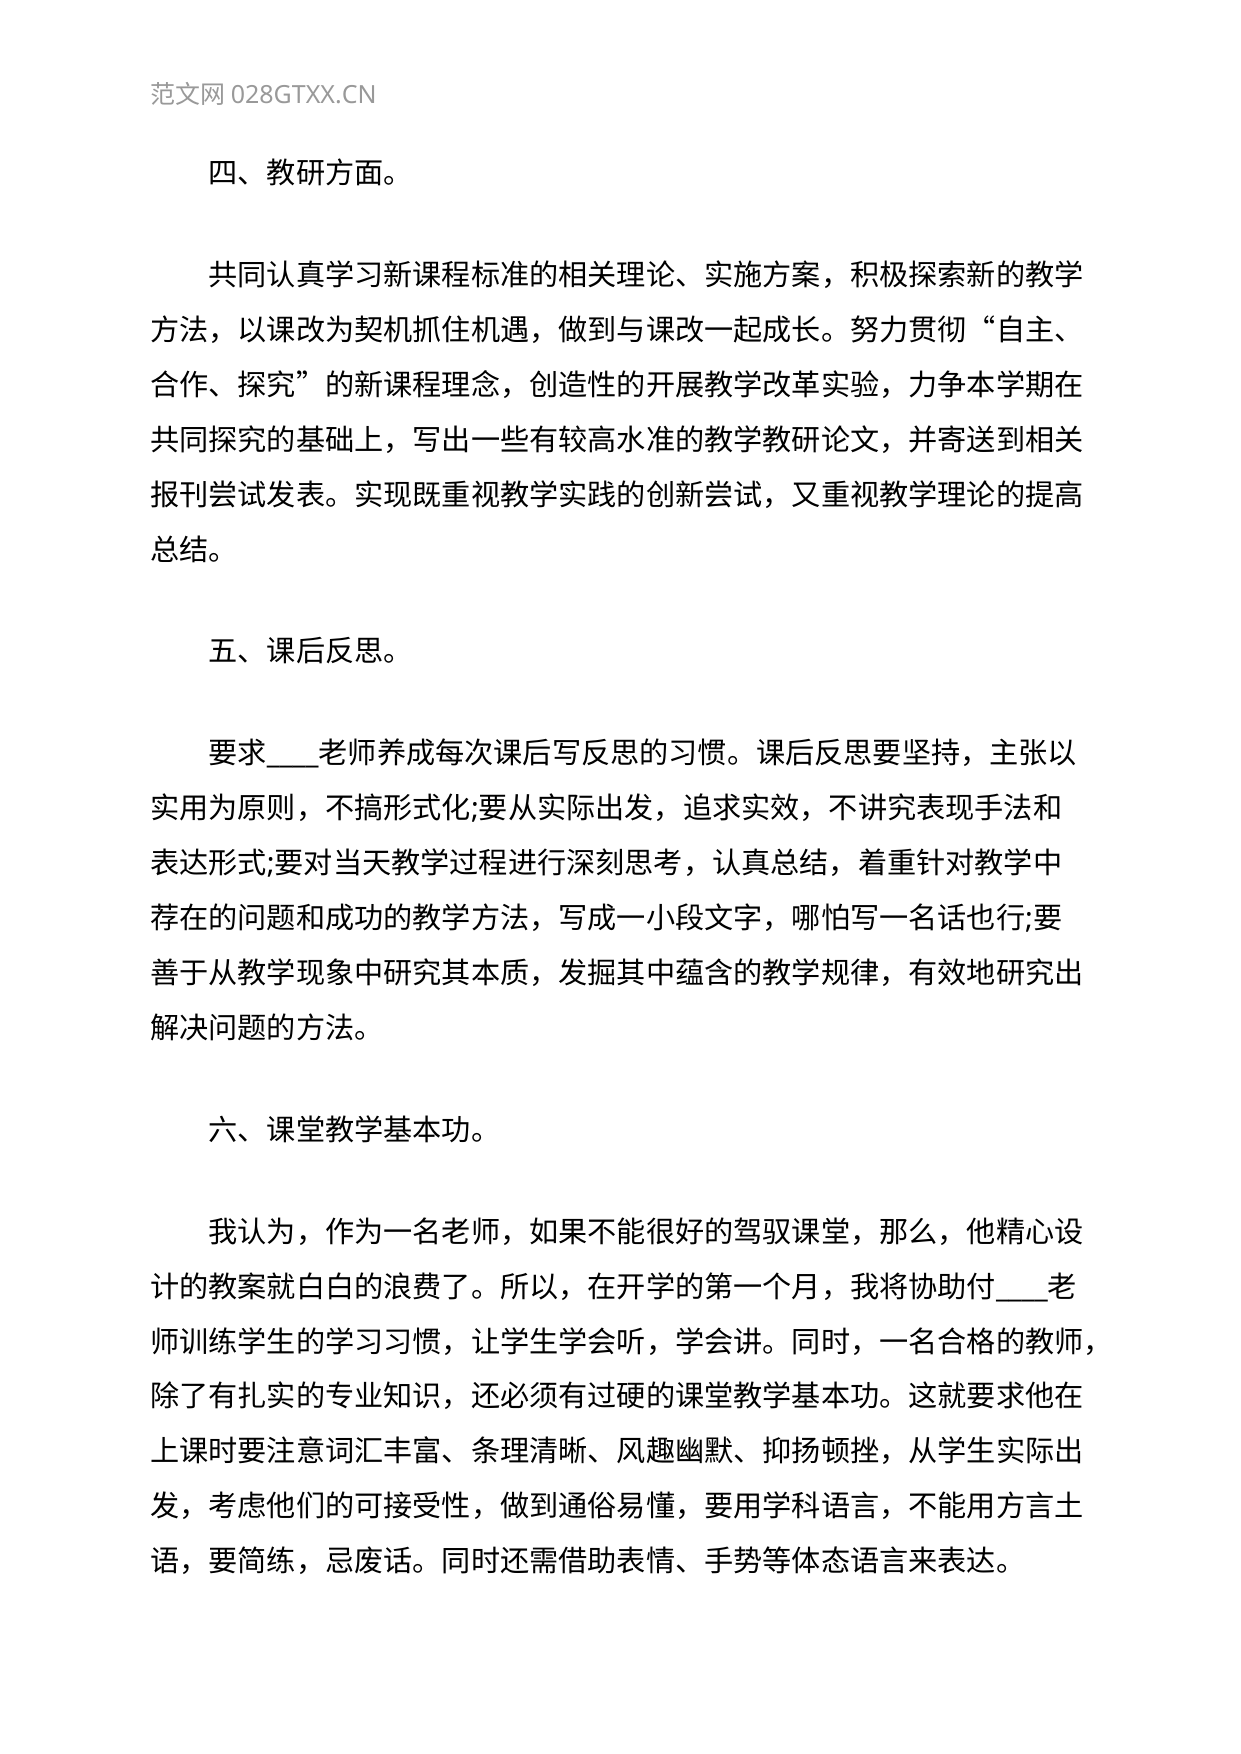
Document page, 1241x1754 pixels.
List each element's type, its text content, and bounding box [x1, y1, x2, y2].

text 要求____老师养成每次课后写反思的习惯。课后反思要坚持，主张以实用为原则，不搞形式化;要从实际出发，追求实效，不讲究表现手法和表达形式;要对当天教学过程进行深刻思考，认真总结，着重针对教学中荐在的问题和成功的教学方法，写成一小段文字，哪怕写一名话也行;要善于从教学现象中研究其本质，发掘其中蕴含的教学规律，有效地研究出解决问题的方法。 [150, 730, 1090, 1047]
text 五、课后反思。 [150, 628, 1090, 670]
text 四、教研方面。 [150, 150, 1090, 192]
text 共同认真学习新课程标准的相关理论、实施方案，积极探索新的教学方法，以课改为契机抓住机遇，做到与课改一起成长。努力贯彻“自主、合作、探究”的新课程理念，创造性的开展教学改革实验，力争本学期在共同探究的基础上，写出一些有较高水准的教学教研论文，并寄送到相关报刊尝试发表。实现既重视教学实践的创新尝试，又重视教学理论的提高总结。 [150, 252, 1090, 568]
text 六、课堂教学基本功。 [150, 1106, 1090, 1149]
text 我认为，作为一名老师，如果不能很好的驾驭课堂，那么，他精心设计的教案就白白的浪费了。所以，在开学的第一个月，我将协助付____老师训练学生的学习习惯，让学生学会听，学会讲。同时，一名合格的教师，除了有扎实的专业知识，还必须有过硬的课堂教学基本功。这就要求他在上课时要注意词汇丰富、条理清晰、风趣幽默、抑扬顿挫，从学生实际出发，考虑他们的可接受性，做到通俗易懂，要用学科语言，不能用方言土语，要简练，忌废话。同时还需借助表情、手势等体态语言来表达。 [150, 1208, 1090, 1580]
